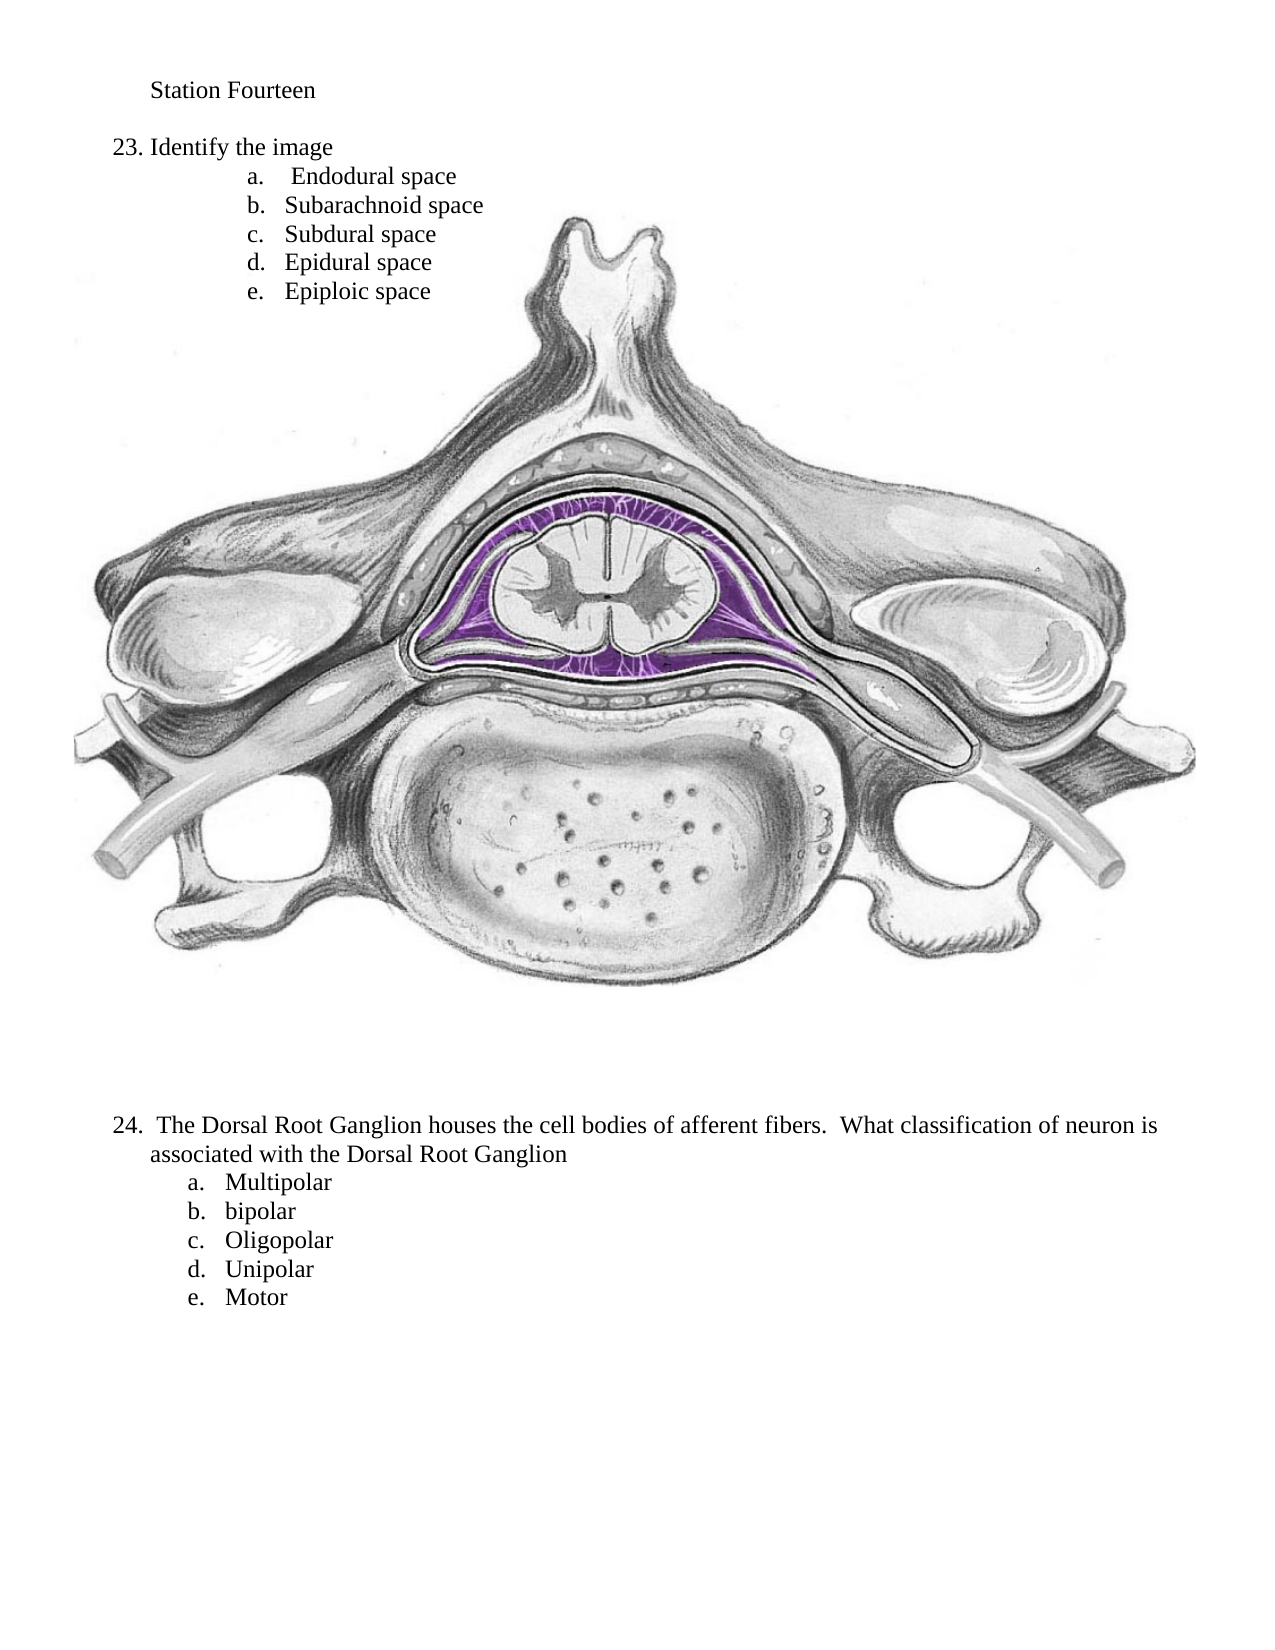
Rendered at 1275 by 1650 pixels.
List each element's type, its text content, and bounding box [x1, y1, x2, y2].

list Multipolar [187, 1167, 1200, 1196]
list Motor [187, 1282, 1200, 1311]
list The Dorsal Root Ganglion houses the cell bodies of afferent fibers. What classification of neuron is associated with the Dorsal Root Ganglion [112, 1110, 1200, 1167]
list Unipolar [187, 1254, 1200, 1282]
list Endodural space [247, 161, 1200, 190]
list Epidural space [247, 247, 1200, 276]
list Subarachnoid space [247, 190, 1200, 219]
list Station Fourteen [150, 75, 1200, 104]
list Subdural space [247, 219, 1200, 247]
list Epiploic space [247, 276, 1200, 305]
list Oligopolar [187, 1225, 1200, 1254]
picture [73, 209, 1199, 987]
list bipolar [187, 1196, 1200, 1225]
list Identify the image [112, 132, 1200, 161]
